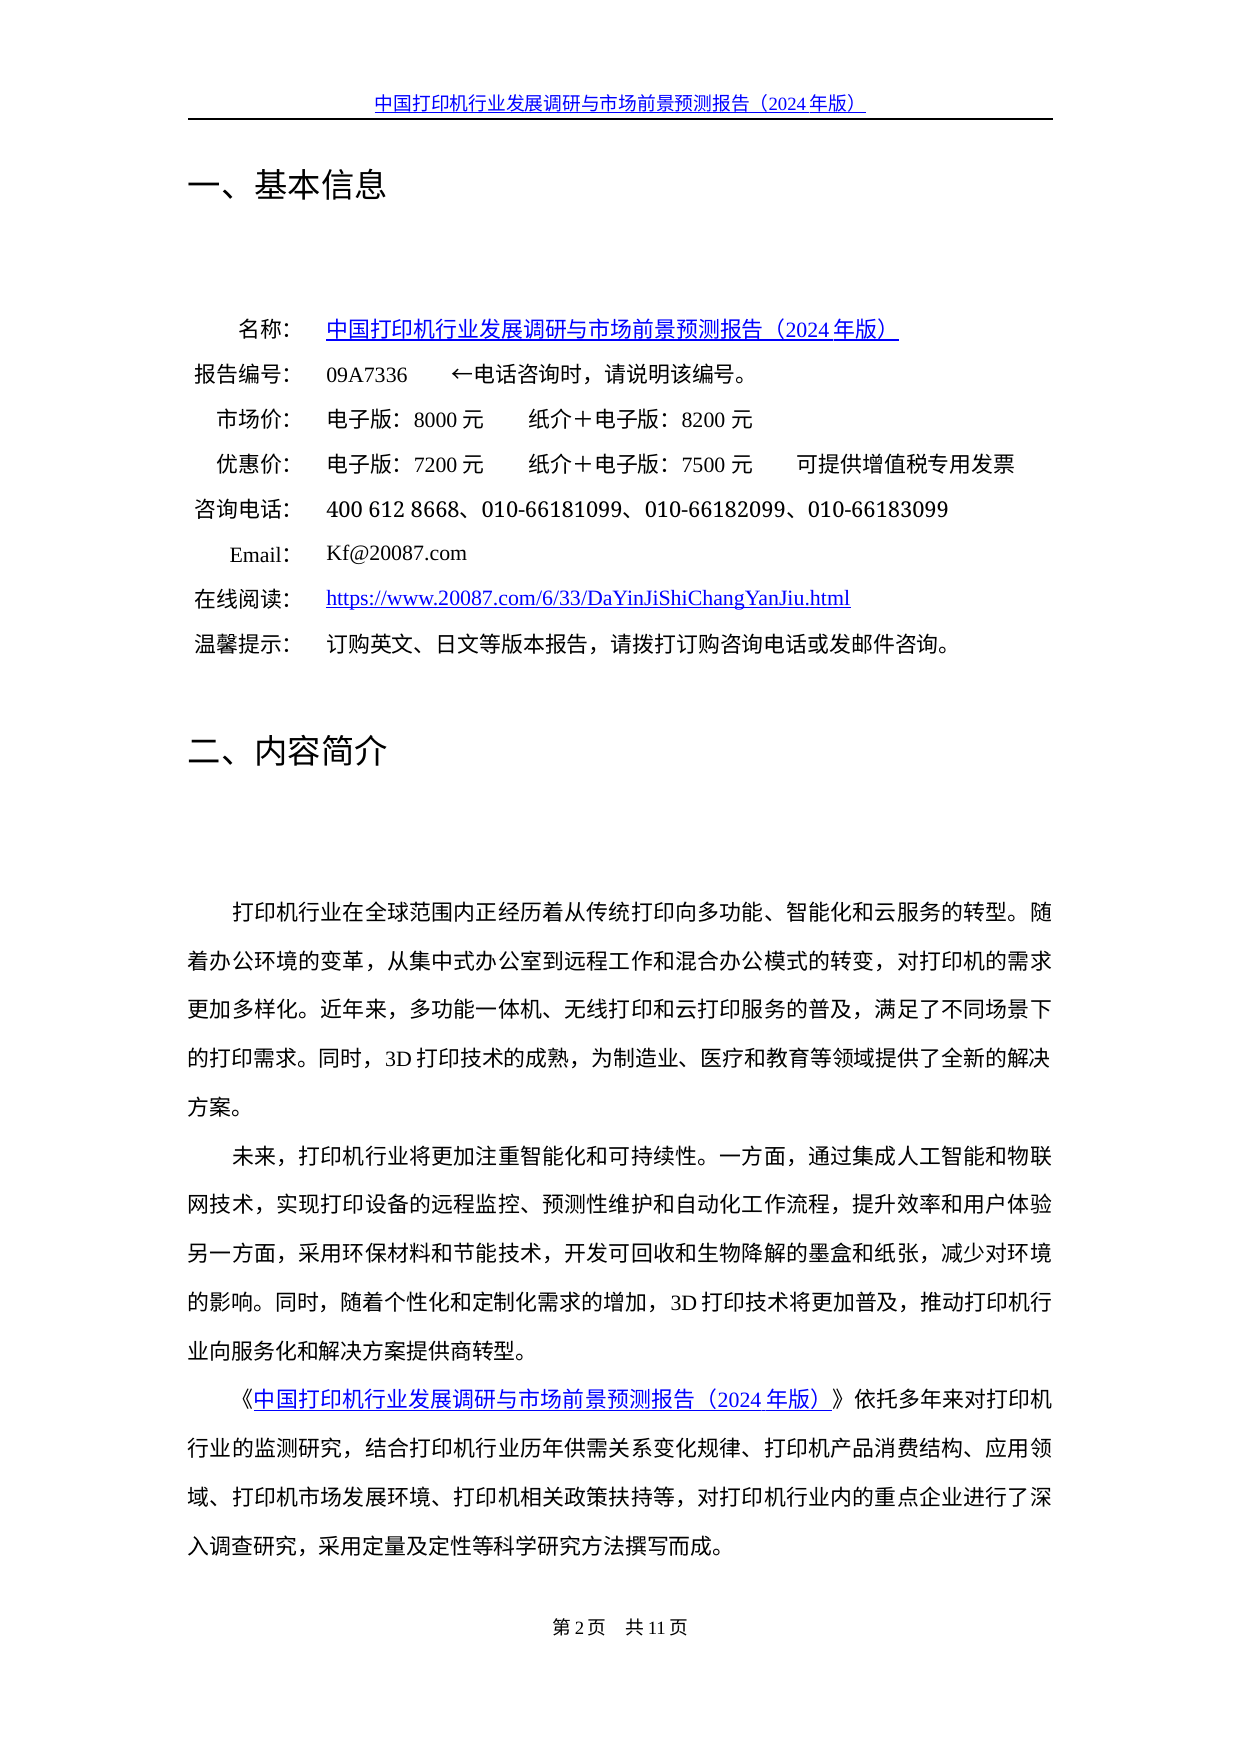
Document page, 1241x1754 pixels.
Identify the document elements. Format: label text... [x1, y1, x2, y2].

table_cell Email： [167, 537, 315, 582]
table_cell [315, 582, 1073, 627]
table_cell 报告编号： [167, 357, 315, 402]
table_header 名称： [167, 312, 315, 357]
table_cell 优惠价： [167, 447, 315, 492]
table_cell 温馨提示： [167, 627, 315, 672]
table_cell Kf@20087.com [315, 537, 1073, 582]
table_cell 电子版：7200 元 纸介＋电子版：7500 元 可提供增值税专用发票 [315, 447, 1073, 492]
table_cell 订购英文、日文等版本报告，请拨打订购咨询电话或发邮件咨询。 [315, 627, 1073, 672]
table_header 中国打印机行业发展调研与市场前景预测报告（2024年版） [315, 312, 1073, 357]
table_cell 在线阅读： [167, 582, 315, 627]
table_cell 市场价： [167, 402, 315, 447]
table_cell 咨询电话： [167, 492, 315, 537]
title 一、基本信息 [187, 150, 1053, 215]
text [187, 894, 1053, 1561]
table_cell 09A7336 ←电话咨询时，请说明该编号。 [315, 357, 1073, 402]
table_cell 400 612 8668、010-66181099、010-66182099、010-66183099 [315, 492, 1073, 537]
title 二、内容简介 [187, 717, 1053, 782]
table_cell 电子版：8000 元 纸介＋电子版：8200 元 [315, 402, 1073, 447]
